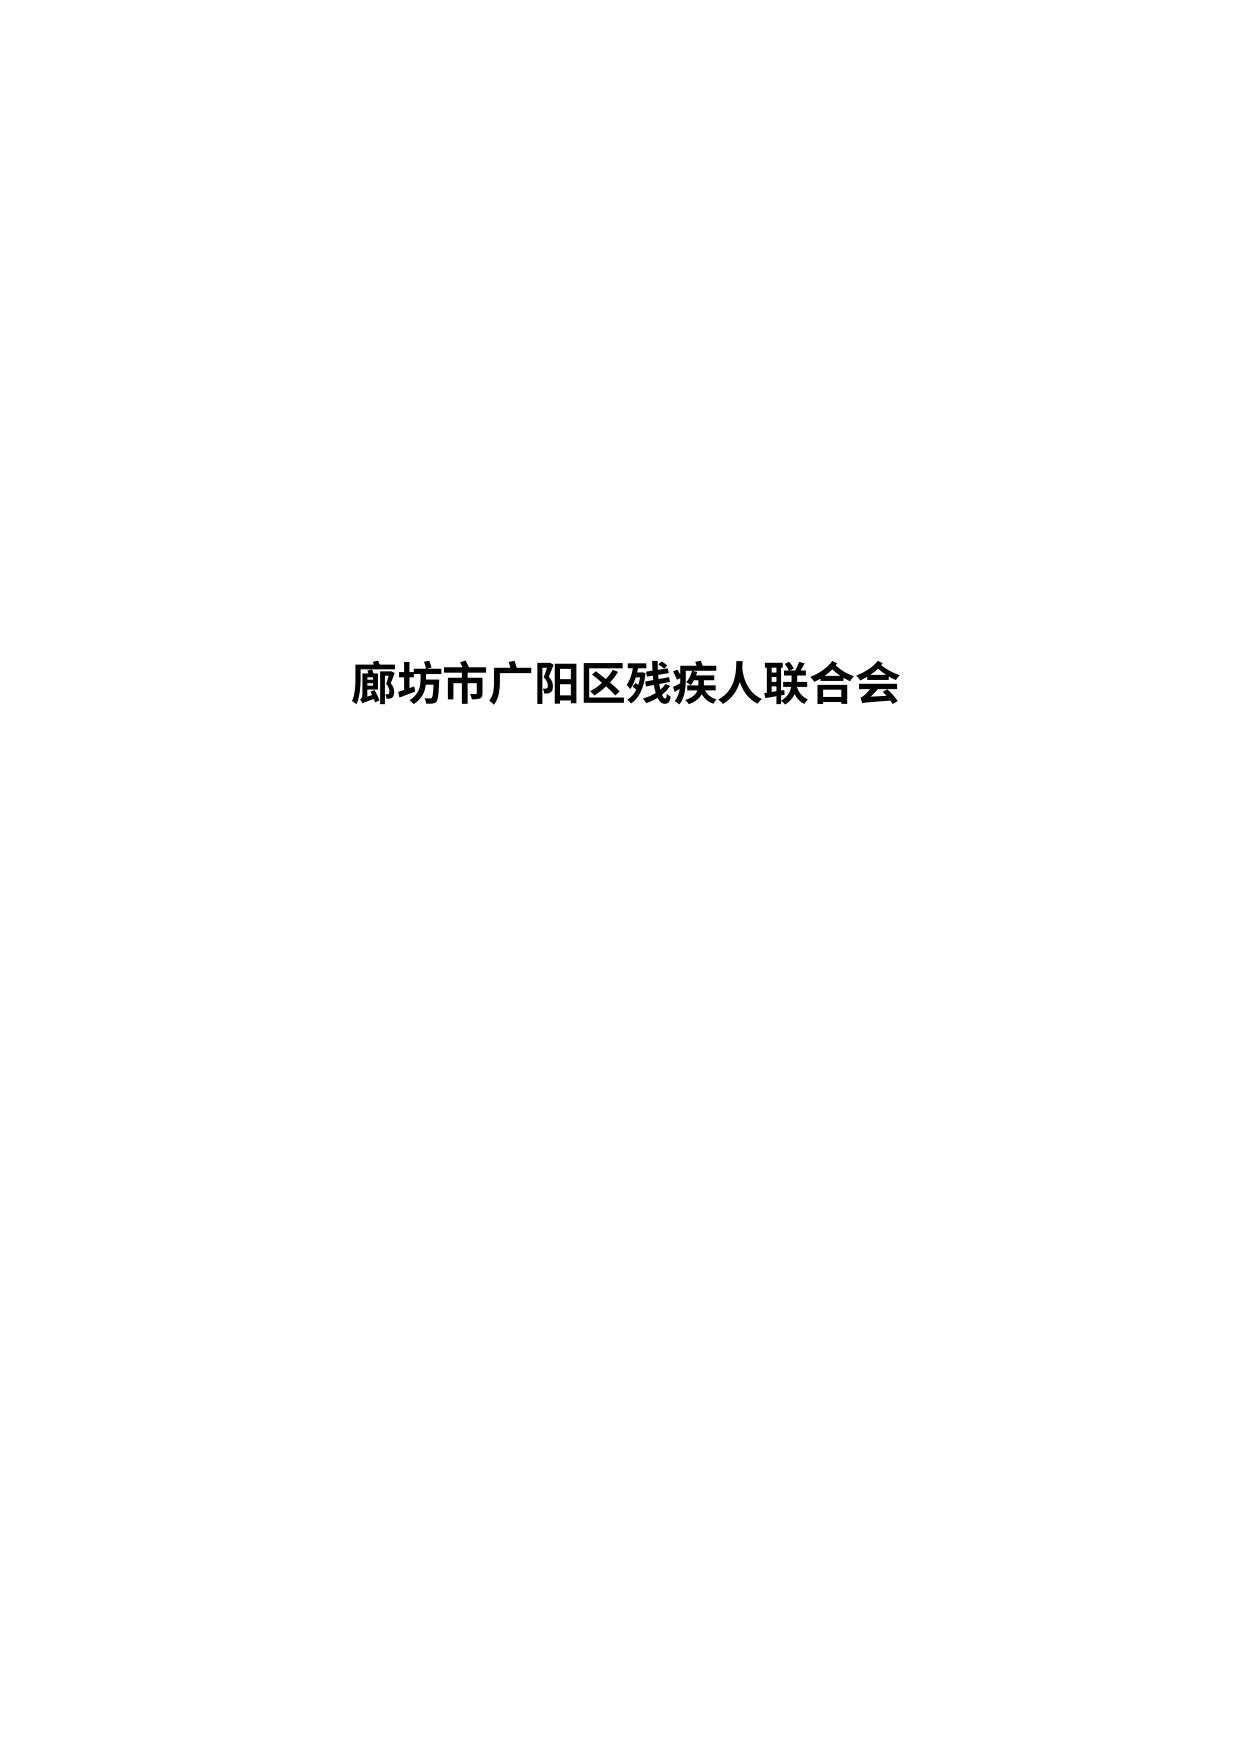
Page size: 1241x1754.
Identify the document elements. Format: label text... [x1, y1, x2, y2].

text 廊坊市广阳区残疾人联合会 [165, 632, 1087, 730]
